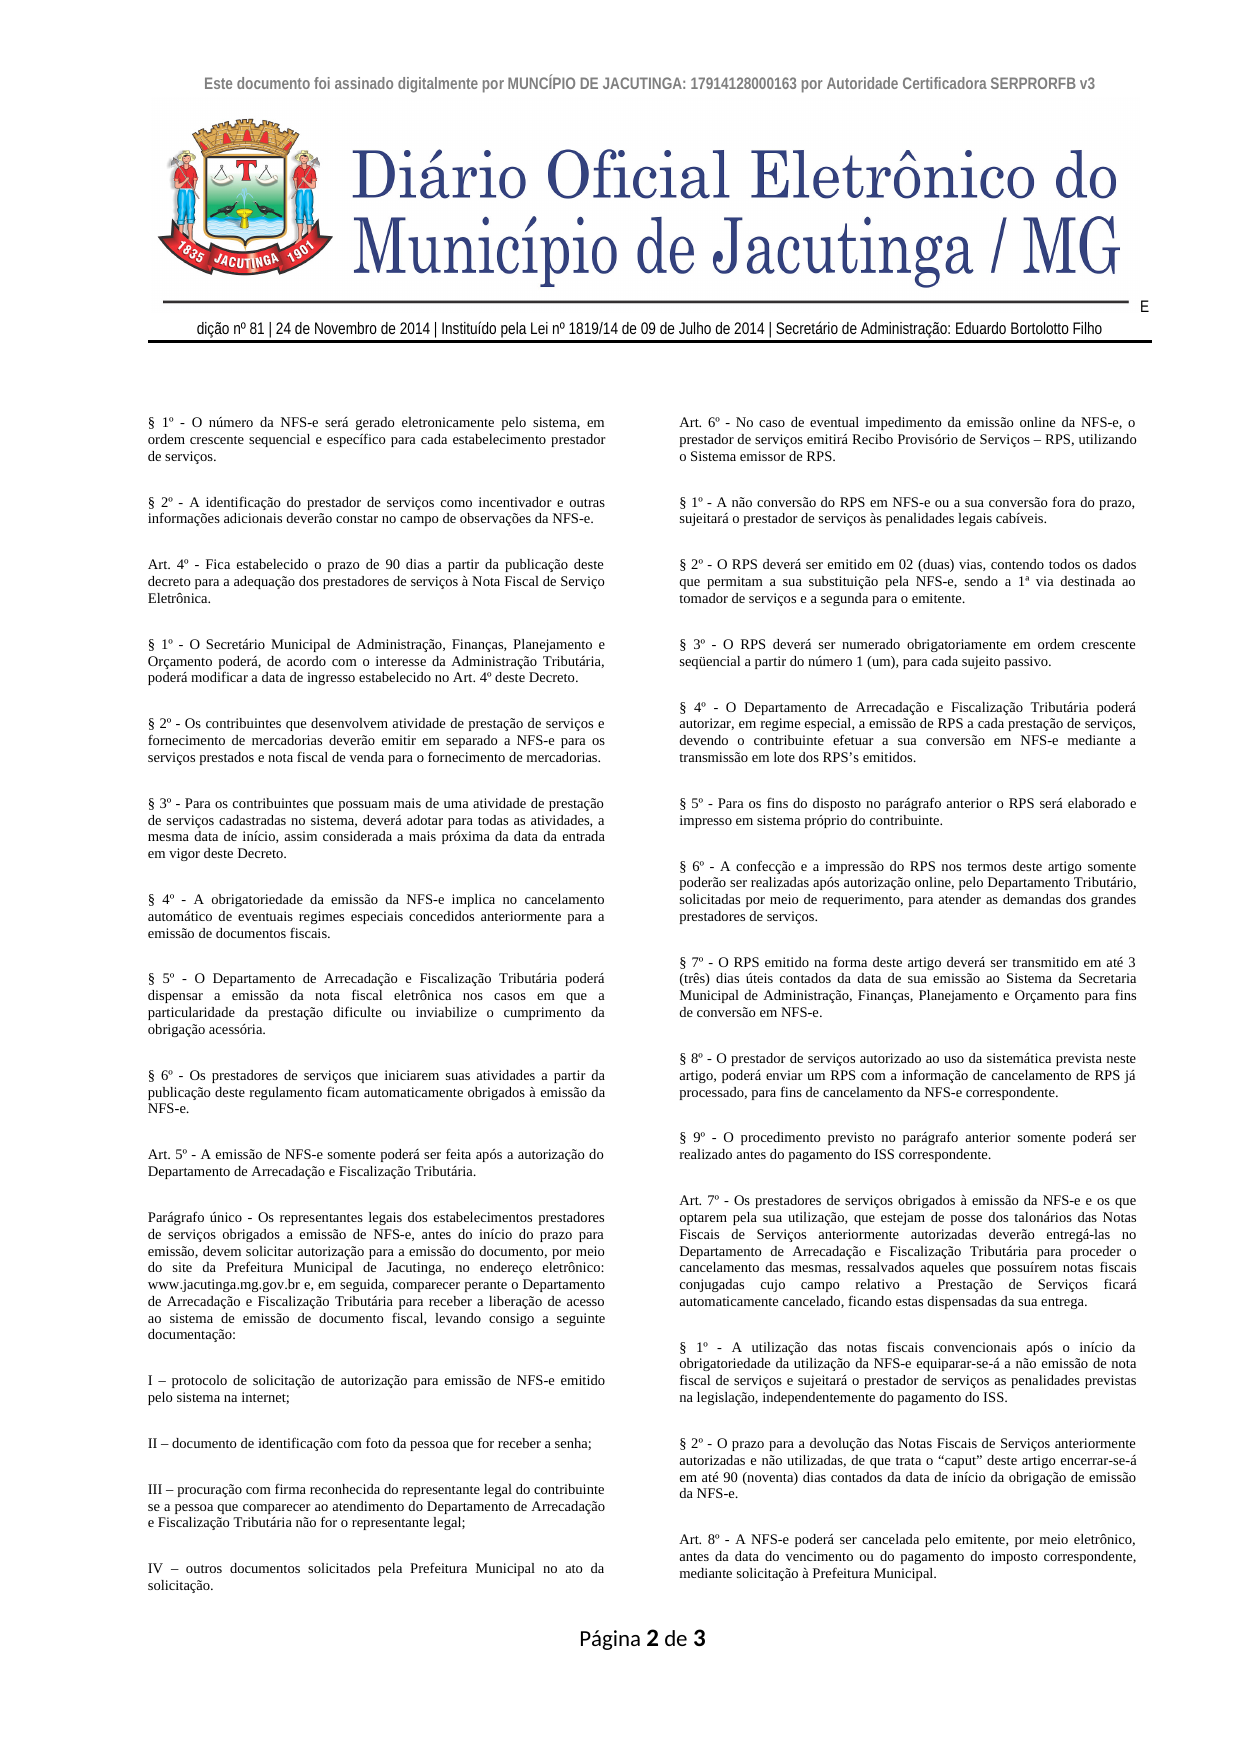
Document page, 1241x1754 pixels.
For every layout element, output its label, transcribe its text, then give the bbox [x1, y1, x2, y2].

text § 1º - O Secretário Municipal de Administração, Finanças, Planejamento e Orçamento poderá, de acordo com o interesse da Administração Tributária, poderá modificar a data de ingresso estabelecido no Art. 4º deste Decreto. [148, 636, 605, 686]
text § 4º - A obrigatoriedade da emissão da NFS-e implica no cancelamento automático de eventuais regimes especiais concedidos anteriormente para a emissão de documentos fiscais. [148, 891, 605, 941]
text Art. 5º - A emissão de NFS-e somente poderá ser feita após a autorização do Departamento de Arrecadação e Fiscalização Tributária. [148, 1146, 605, 1179]
text Art. 7º - Os prestadores de serviços obrigados à emissão da NFS-e e os que optarem pela sua utilização, que estejam de posse dos talonários das Notas Fiscais de Serviços anteriormente autorizadas deverão entregá-las no Departamento de Arrecadação e Fiscalização Tributária para proceder o cancelamento das mesmas, ressalvados aqueles que possuírem notas fiscais conjugadas cujo campo relativo a Prestação de Serviços ficará automaticamente cancelado, ficando estas dispensadas da sua entrega. [679, 1192, 1137, 1309]
text § 3º - Para os contribuintes que possuam mais de uma atividade de prestação de serviços cadastradas no sistema, deverá adotar para todas as atividades, a mesma data de início, assim considerada a mais próxima da data da entrada em vigor deste Decreto. [148, 794, 605, 862]
text § 5º - O Departamento de Arrecadação e Fiscalização Tributária poderá dispensar a emissão da nota fiscal eletrônica nos casos em que a particularidade da prestação dificulte ou inviabilize o cumprimento da obrigação acessória. [148, 970, 605, 1037]
text § 3º - O RPS deverá ser numerado obrigatoriamente em ordem crescente seqüencial a partir do número 1 (um), para cada sujeito passivo. [679, 636, 1137, 669]
text § 2º - O RPS deverá ser emitido em 02 (duas) vias, contendo todos os dados que permitam a sua substituição pela NFS-e, sendo a 1ª via destinada ao tomador de serviços e a segunda para o emitente. [679, 556, 1137, 606]
picture [150, 97, 1140, 313]
text § 9º - O procedimento previsto no parágrafo anterior somente poderá ser realizado antes do pagamento do ISS correspondente. [679, 1129, 1137, 1163]
text § 4º - O Departamento de Arrecadação e Fiscalização Tributária poderá autorizar, em regime especial, a emissão de RPS a cada prestação de serviços, devendo o contribuinte efetuar a sua conversão em NFS-e mediante a transmissão em lote dos RPS’s emitidos. [679, 698, 1137, 765]
text § 2º - O prazo para a devolução das Notas Fiscais de Serviços anteriormente autorizadas e não utilizadas, de que trata o “caput” deste artigo encerrar-se-á em até 90 (noventa) dias contados da data de início da obrigação de emissão da NFS-e. [679, 1435, 1137, 1502]
text § 1º - O número da NFS-e será gerado eletronicamente pelo sistema, em ordem crescente sequencial e específico para cada estabelecimento prestador de serviços. [148, 414, 605, 464]
text II – documento de identificação com foto da pessoa que for receber a senha; [148, 1435, 605, 1452]
text Art. 4º - Fica estabelecido o prazo de 90 dias a partir da publicação deste decreto para a adequação dos prestadores de serviços à Nota Fiscal de Serviço Eletrônica. [148, 556, 605, 606]
text § 1º - A não conversão do RPS em NFS-e ou a sua conversão fora do prazo, sujeitará o prestador de serviços às penalidades legais cabíveis. [679, 493, 1137, 527]
text § 6º - Os prestadores de serviços que iniciarem suas atividades a partir da publicação deste regulamento ficam automaticamente obrigados à emissão da NFS-e. [148, 1067, 605, 1117]
text § 5º - Para os fins do disposto no parágrafo anterior o RPS será elaborado e impresso em sistema próprio do contribuinte. [679, 794, 1137, 828]
text Art. 6º - No caso de eventual impedimento da emissão online da NFS-e, o prestador de serviços emitirá Recibo Provisório de Serviços – RPS, utilizando o Sistema emissor de RPS. [679, 414, 1137, 464]
text § 2º - Os contribuintes que desenvolvem atividade de prestação de serviços e fornecimento de mercadorias deverão emitir em separado a NFS-e para os serviços prestados e nota fiscal de venda para o fornecimento de mercadorias. [148, 715, 605, 765]
text Parágrafo único - Os representantes legais dos estabelecimentos prestadores de serviços obrigados a emissão de NFS-e, antes do início do prazo para emissão, devem solicitar autorização para a emissão do documento, por meio do site da Prefeitura Municipal de Jacutinga, no endereço eletrônico: www.jacutinga.mg.gov.br e, em seguida, comparecer perante o Departamento de Arrecadação e Fiscalização Tributária para receber a liberação de acesso ao sistema de emissão de documento fiscal, levando consigo a seguinte documentação: [148, 1209, 605, 1343]
text I – protocolo de solicitação de autorização para emissão de NFS-e emitido pelo sistema na internet; [148, 1372, 605, 1406]
text Art. 8º - A NFS-e poderá ser cancelada pelo emitente, por meio eletrônico, antes da data do vencimento ou do pagamento do imposto correspondente, mediante solicitação à Prefeitura Municipal. [679, 1531, 1137, 1581]
text § 6º - A confecção e a impressão do RPS nos termos deste artigo somente poderão ser realizadas após autorização online, pelo Departamento Tributário, solicitadas por meio de requerimento, para atender as demandas dos grandes prestadores de serviços. [679, 857, 1137, 924]
text III – procuração com firma reconhecida do representante legal do contribuinte se a pessoa que comparecer ao atendimento do Departamento de Arrecadação e Fiscalização Tributária não for o representante legal; [148, 1481, 605, 1531]
text § 7º - O RPS emitido na forma deste artigo deverá ser transmitido em até 3 (três) dias úteis contados da data de sua emissão ao Sistema da Secretaria Municipal de Administração, Finanças, Planejamento e Orçamento para fins de conversão em NFS-e. [679, 953, 1137, 1021]
text § 2º - A identificação do prestador de serviços como incentivador e outras informações adicionais deverão constar no campo de observações da NFS-e. [148, 493, 605, 527]
text § 8º - O prestador de serviços autorizado ao uso da sistemática prevista neste artigo, poderá enviar um RPS com a informação de cancelamento de RPS já processado, para fins de cancelamento da NFS-e correspondente. [679, 1050, 1137, 1100]
text IV – outros documentos solicitados pela Prefeitura Municipal no ato da solicitação. [148, 1560, 605, 1594]
text § 1º - A utilização das notas fiscais convencionais após o início da obrigatoriedade da utilização da NFS-e equiparar-se-á a não emissão de nota fiscal de serviços e sujeitará o prestador de serviços as penalidades previstas na legislação, independentemente do pagamento do ISS. [679, 1338, 1137, 1406]
